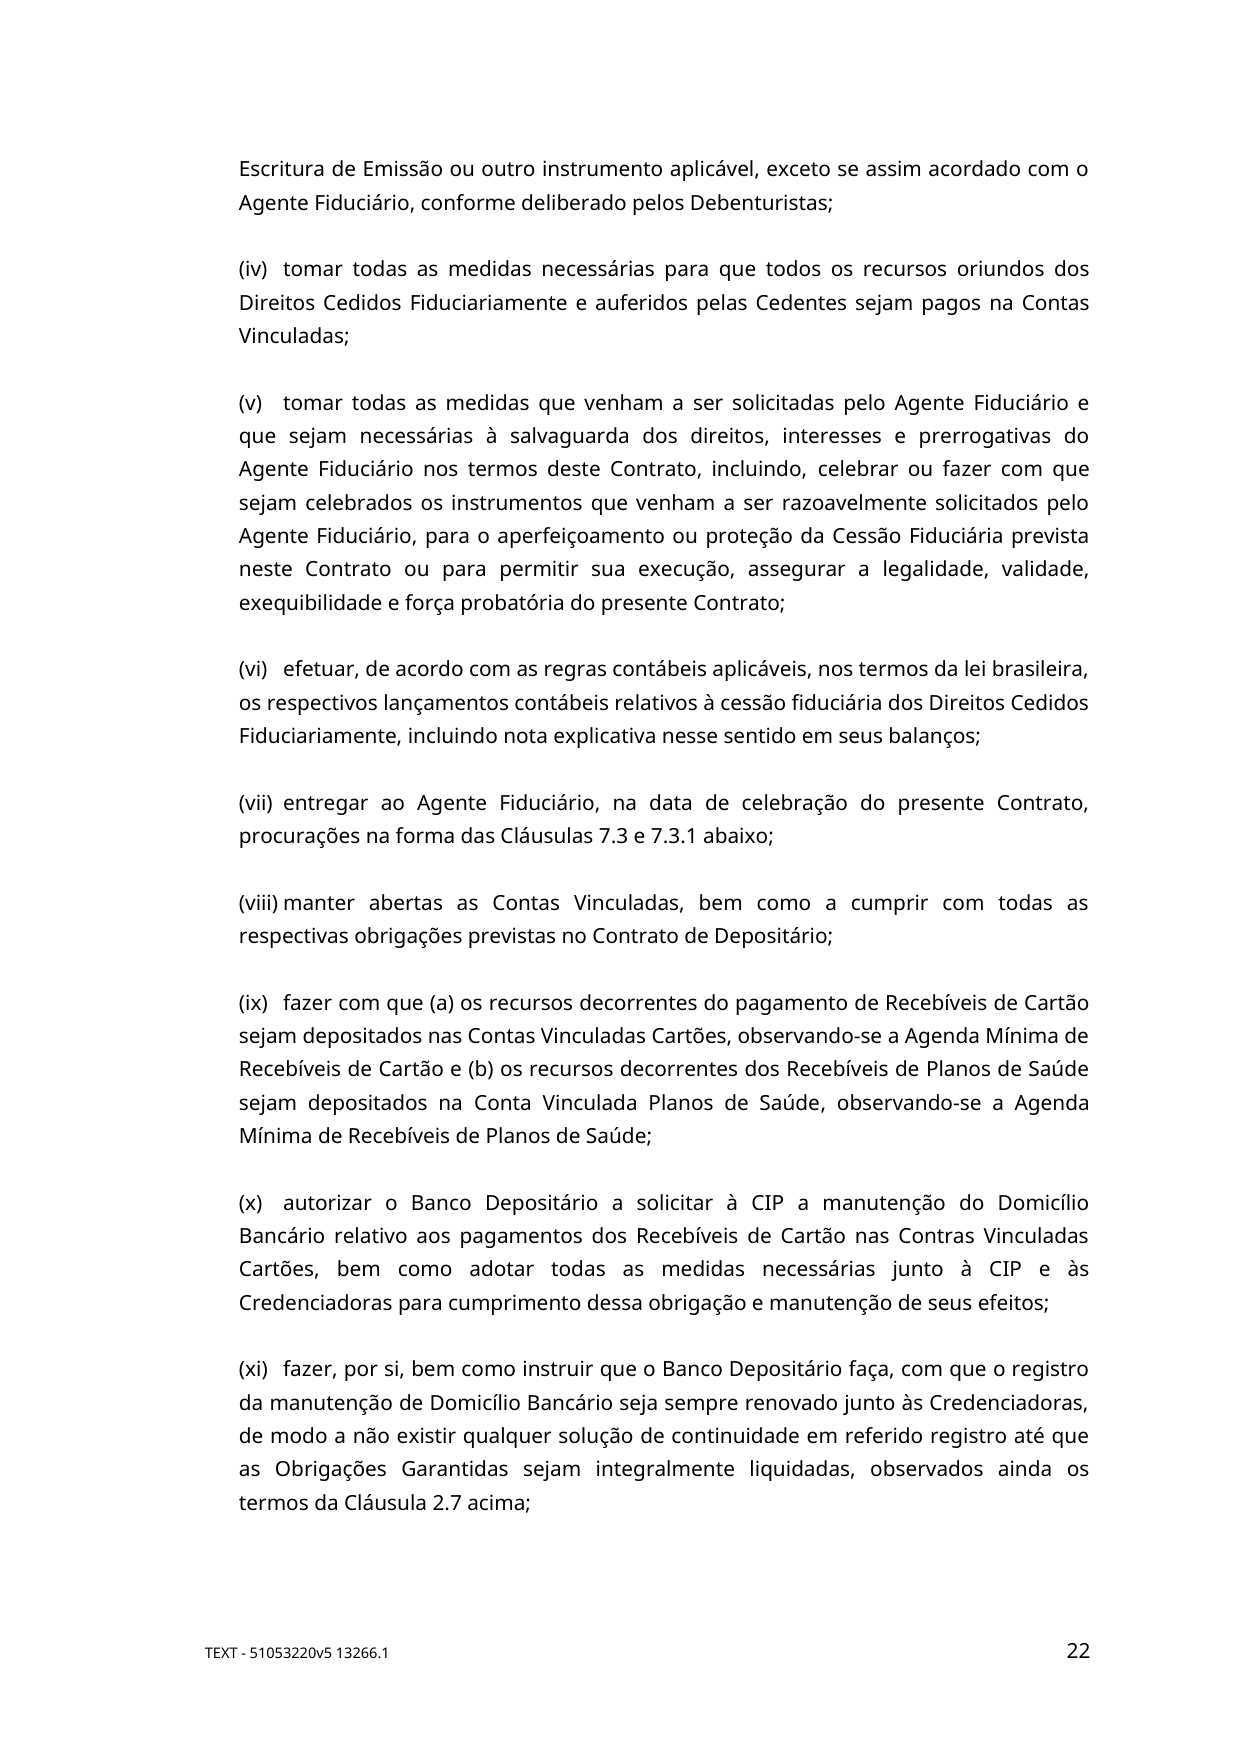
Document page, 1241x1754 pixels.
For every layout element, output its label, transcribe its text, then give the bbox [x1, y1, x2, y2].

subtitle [239, 150, 1090, 217]
subtitle efetuar, de acordo com as regras contábeis aplicáveis, nos termos da lei brasileira, os respectivos lançamentos contábeis relativos à cessão fiduciária dos Direitos Cedidos Fiduciariamente, incluindo nota explicativa nesse sentido em seus balanços; [239, 650, 1090, 750]
subtitle autorizar o Banco Depositário a solicitar à CIP a manutenção do Domicílio Bancário relativo aos pagamentos dos Recebíveis de Cartão nas Contras Vinculadas Cartões, bem como adotar todas as medidas necessárias junto à CIP e às Credenciadoras para cumprimento dessa obrigação e manutenção de seus efeitos; [239, 1183, 1090, 1317]
subtitle tomar todas as medidas que venham a ser solicitadas pelo Agente Fiduciário e que sejam necessárias à salvaguarda dos direitos, interesses e prerrogativas do Agente Fiduciário nos termos deste Contrato, incluindo, celebrar ou fazer com que sejam celebrados os instrumentos que venham a ser razoavelmente solicitados pelo Agente Fiduciário, para o aperfeiçoamento ou proteção da Cessão Fiduciária prevista neste Contrato ou para permitir sua execução, assegurar a legalidade, validade, exequibilidade e força probatória do presente Contrato; [239, 383, 1090, 617]
subtitle fazer com que (a) os recursos decorrentes do pagamento de Recebíveis de Cartão sejam depositados nas Contas Vinculadas Cartões, observando-se a Agenda Mínima de Recebíveis de Cartão e (b) os recursos decorrentes dos Recebíveis de Planos de Saúde sejam depositados na Conta Vinculada Planos de Saúde, observando-se a Agenda Mínima de Recebíveis de Planos de Saúde; [239, 983, 1090, 1150]
subtitle entregar ao Agente Fiduciário, na data de celebração do presente Contrato, procurações na forma das Cláusulas 7.3 e 7.3.1 abaixo; [239, 783, 1090, 850]
subtitle fazer, por si, bem como instruir que o Banco Depositário faça, com que o registro da manutenção de Domicílio Bancário seja sempre renovado junto às Credenciadoras, de modo a não existir qualquer solução de continuidade em referido registro até que as Obrigações Garantidas sejam integralmente liquidadas, observados ainda os termos da Cláusula 2.7 acima; [239, 1350, 1090, 1517]
subtitle tomar todas as medidas necessárias para que todos os recursos oriundos dos Direitos Cedidos Fiduciariamente e auferidos pelas Cedentes sejam pagos na Contas Vinculadas; [239, 250, 1090, 350]
subtitle manter abertas as Contas Vinculadas, bem como a cumprir com todas as respectivas obrigações previstas no Contrato de Depositário; [239, 883, 1090, 950]
